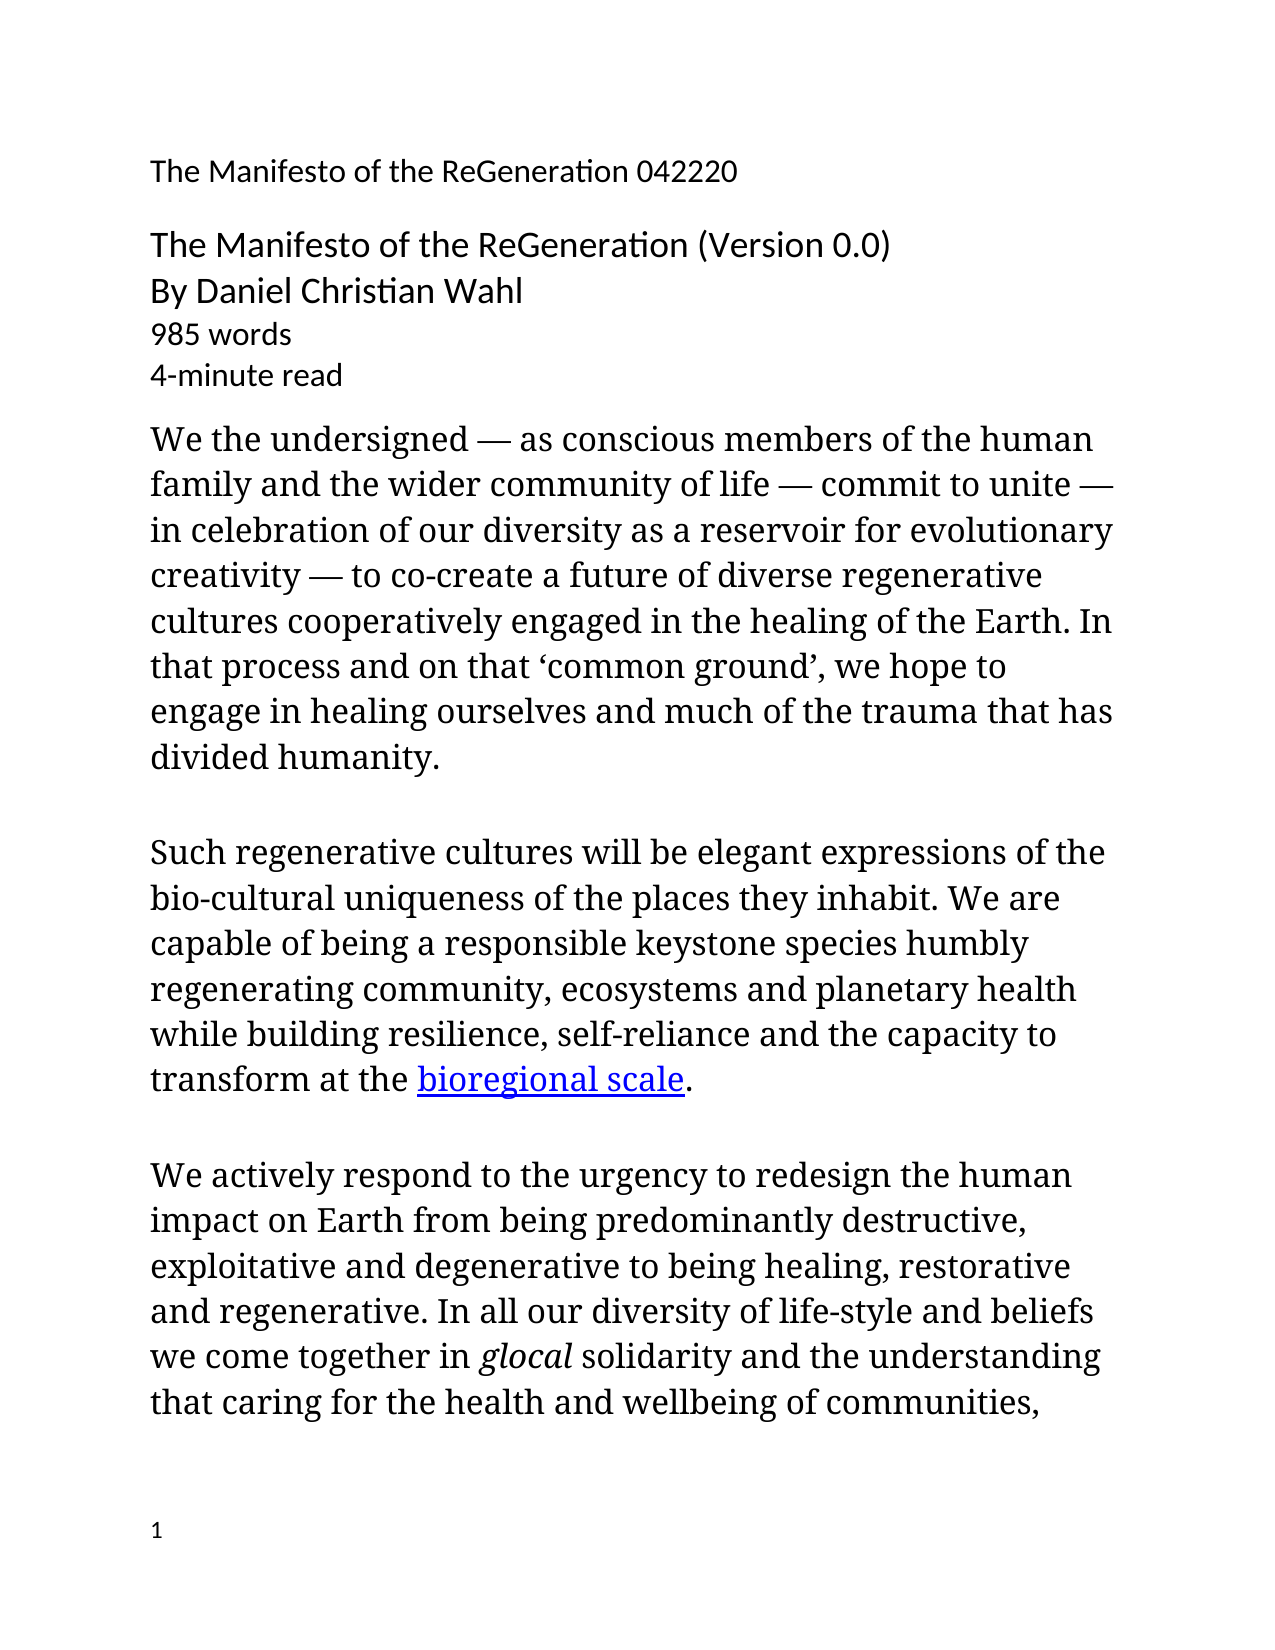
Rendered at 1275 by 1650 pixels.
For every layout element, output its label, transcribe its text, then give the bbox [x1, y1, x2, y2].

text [150, 1152, 1125, 1424]
text The Manifesto of the ReGeneration (Version 0.0) [150, 221, 1125, 267]
text 4-minute read [150, 354, 1125, 394]
text Such regenerative cultures will be elegant expressions of the bio-cultural uniqueness of the places they inhabit. We are capable of being a responsible keystone species humbly regenerating community, ecosystems and planetary health while building resilience, self-reliance and the capacity to transform at the bioregional scale. [150, 829, 1125, 1102]
text By Daniel Christian Wahl [150, 267, 1125, 313]
text We the undersigned — as conscious members of the human family and the wider community of life — commit to unite — in celebration of our diversity as a reservoir for evolutionary creativity — to co-create a future of diverse regenerative cultures cooperatively engaged in the healing of the Earth. In that process and on that ‘common ground’, we hope to engage in healing ourselves and much of the trauma that has divided humanity. [150, 416, 1125, 779]
text 985 words [150, 313, 1125, 354]
text The Manifesto of the ReGeneration 042220 [150, 150, 1125, 191]
